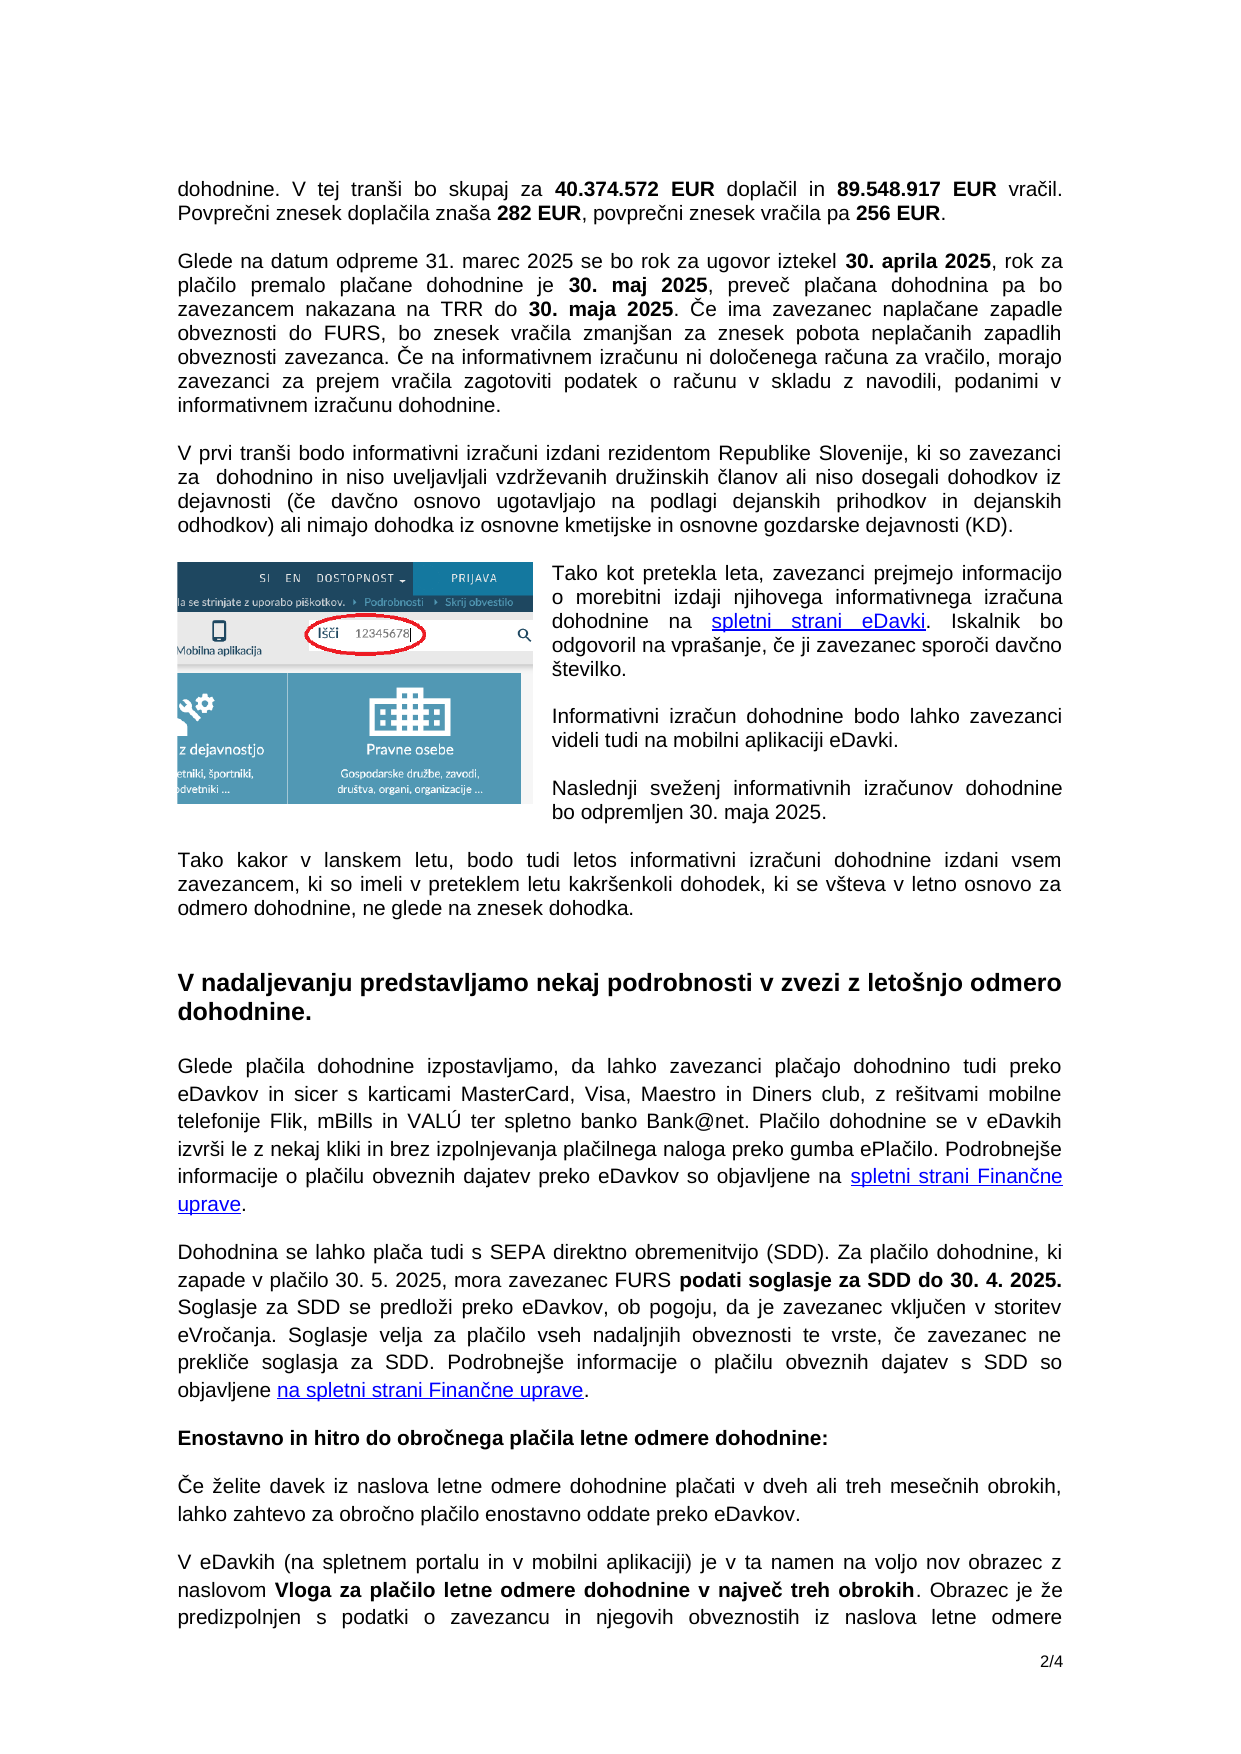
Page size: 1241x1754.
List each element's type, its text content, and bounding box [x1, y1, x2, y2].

text Tako kot pretekla leta, zavezanci prejmejo informacijo o morebitni izdaji njihovega informativnega izračuna dohodnine na spletni strani eDavki. Iskalnik bo odgovoril na vprašanje, če ji zavezanec sporoči davčno številko. [177, 561, 1063, 680]
text Informativni izračun dohodnine bodo lahko zavezanci videli tudi na mobilni aplikaciji eDavki. [533, 704, 1063, 752]
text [177, 177, 1063, 225]
text Enostavno in hitro do obročnega plačila letne odmere dohodnine: [177, 1426, 1063, 1450]
picture [176, 562, 533, 803]
text Glede plačila dohodnine izpostavljamo, da lahko zavezanci plačajo dohodnino tudi preko eDavkov in sicer s karticami MasterCard, Visa, Maestro in Diners club, z rešitvami mobilne telefonije Flik, mBills in VALÚ ter spletno banko Bank@net. Plačilo dohodnine se v eDavkih izvrši le z nekaj kliki in brez izpolnjevanja plačilnega naloga preko gumba ePlačilo. Podrobnejše informacije o plačilu obveznih dajatev preko eDavkov so objavljene na spletni strani Finančne uprave. [177, 1054, 1063, 1216]
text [177, 1550, 1063, 1629]
text Tako kakor v lanskem letu, bodo tudi letos informativni izračuni dohodnine izdani vsem zavezancem, ki so imeli v preteklem letu kakršenkoli dohodek, ki se všteva v letno osnovo za odmero dohodnine, ne glede na znesek dohodka. [177, 848, 1063, 920]
text Dohodnina se lahko plača tudi s SEPA direktno obremenitvijo (SDD). Za plačilo dohodnine, ki zapade v plačilo 30. 5. 2025, mora zavezanec FURS podati soglasje za SDD do 30. 4. 2025. Soglasje za SDD se predloži preko eDavkov, ob pogoju, da je zavezanec vključen v storitev eVročanja. Soglasje velja za plačilo vseh nadaljnjih obveznosti te vrste, če zavezanec ne prekliče soglasja za SDD. Podrobnejše informacije o plačilu obveznih dajatev s SDD so objavljene na spletni strani Finančne uprave. [177, 1240, 1063, 1401]
text V prvi tranši bodo informativni izračuni izdani rezidentom Republike Slovenije, ki so zavezanci za dohodnino in niso uveljavljali vzdrževanih družinskih članov ali niso dosegali dohodkov iz dejavnosti (če davčno osnovo ugotavljajo na podlagi dejanskih prihodkov in dejanskih odhodkov) ali nimajo dohodka iz osnovne kmetijske in osnovne gozdarske dejavnosti (KD). [177, 441, 1063, 537]
text V nadaljevanju predstavljamo nekaj podrobnosti v zvezi z letošnjo odmero dohodnine. [177, 968, 1063, 1025]
text Glede na datum odpreme 31. marec 2025 se bo rok za ugovor iztekel 30. aprila 2025, rok za plačilo premalo plačane dohodnine je 30. maj 2025, preveč plačana dohodnina pa bo zavezancem nakazana na TRR do 30. maja 2025. Če ima zavezanec naplačane zapadle obveznosti do FURS, bo znesek vračila zmanjšan za znesek pobota neplačanih zapadlih obveznosti zavezanca. Če na informativnem izračunu ni določenega računa za vračilo, morajo zavezanci za prejem vračila zagotoviti podatek o računu v skladu z navodili, podanimi v informativnem izračunu dohodnine. [177, 249, 1063, 417]
text Naslednji sveženj informativnih izračunov dohodnine bo odpremljen 30. maja 2025. [177, 776, 1063, 824]
text Če želite davek iz naslova letne odmere dohodnine plačati v dveh ali treh mesečnih obrokih, lahko zahtevo za obročno plačilo enostavno oddate preko eDavkov. [177, 1474, 1063, 1526]
